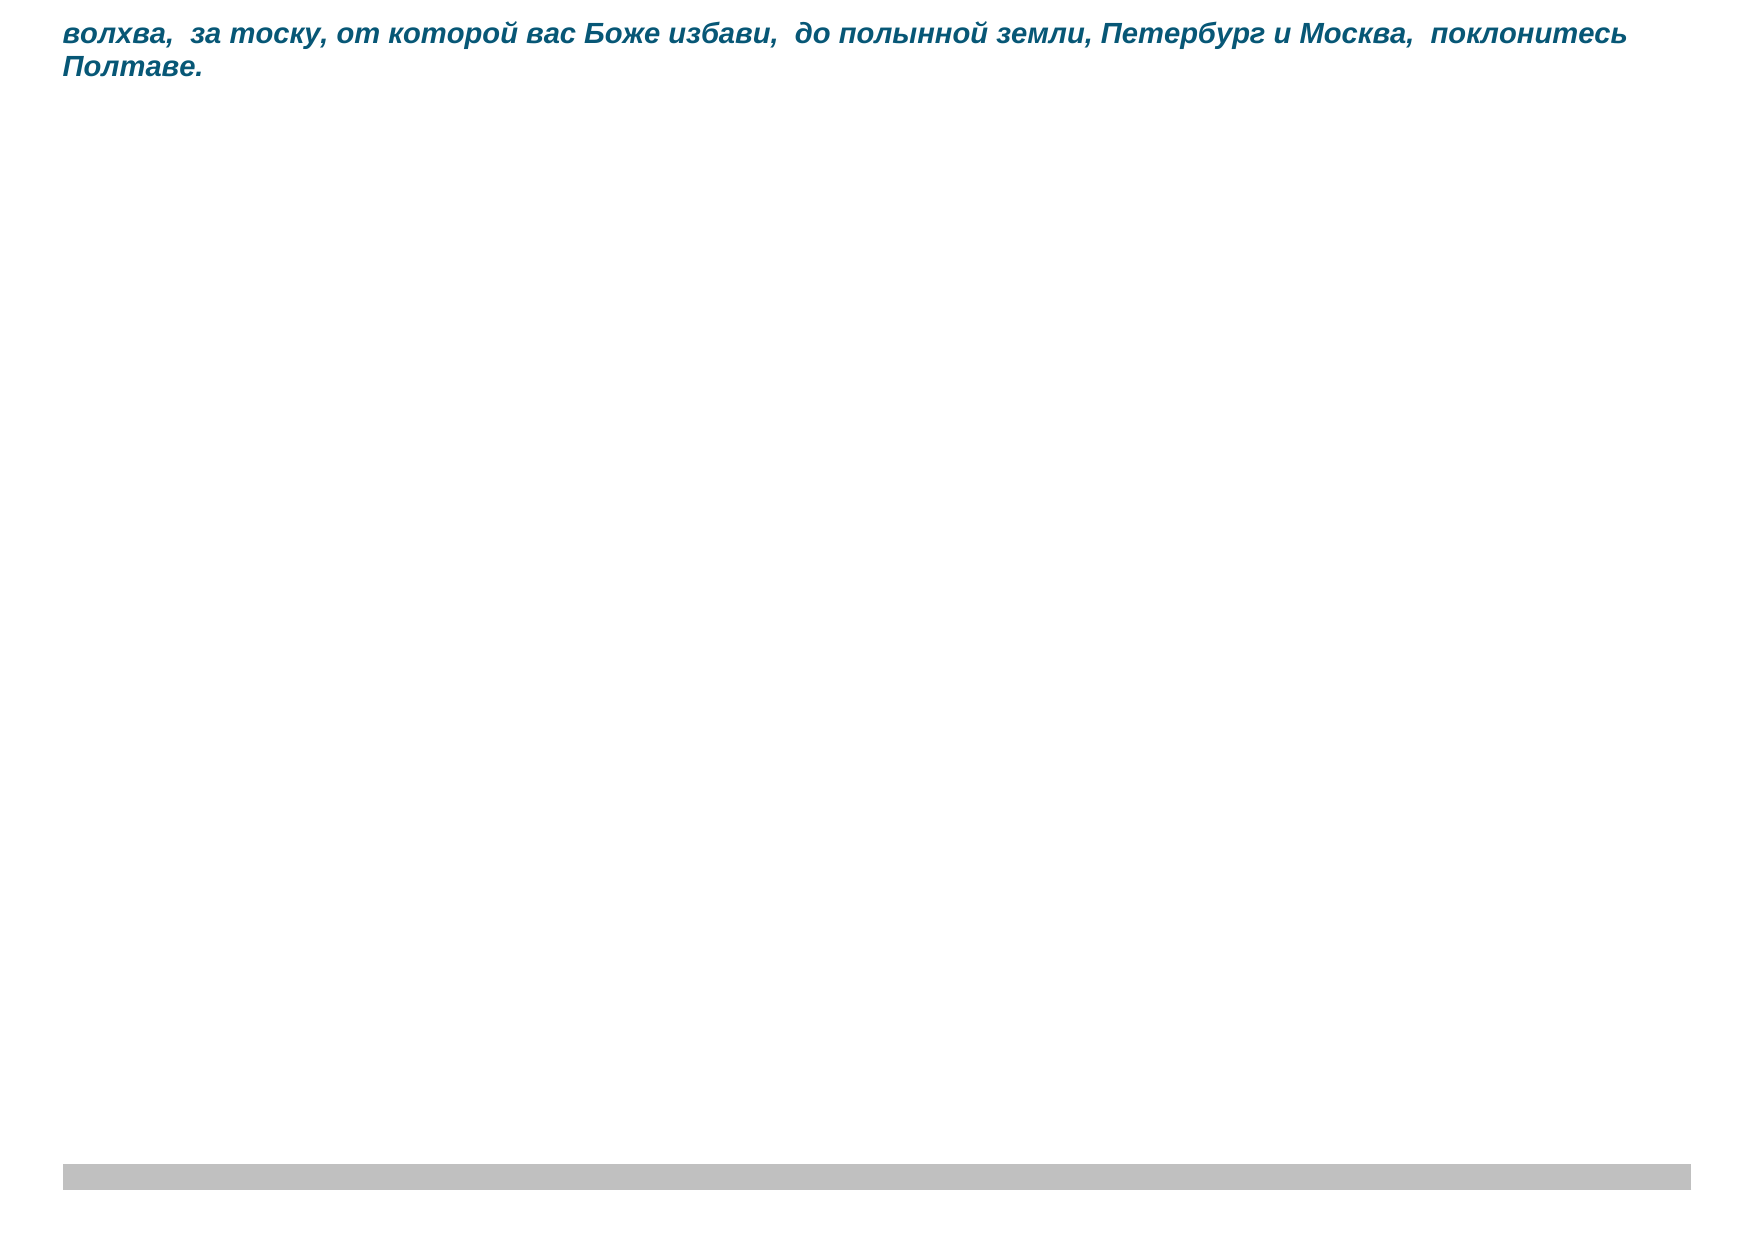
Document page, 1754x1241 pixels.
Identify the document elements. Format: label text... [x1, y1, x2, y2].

text 1 [62, 16, 1691, 83]
